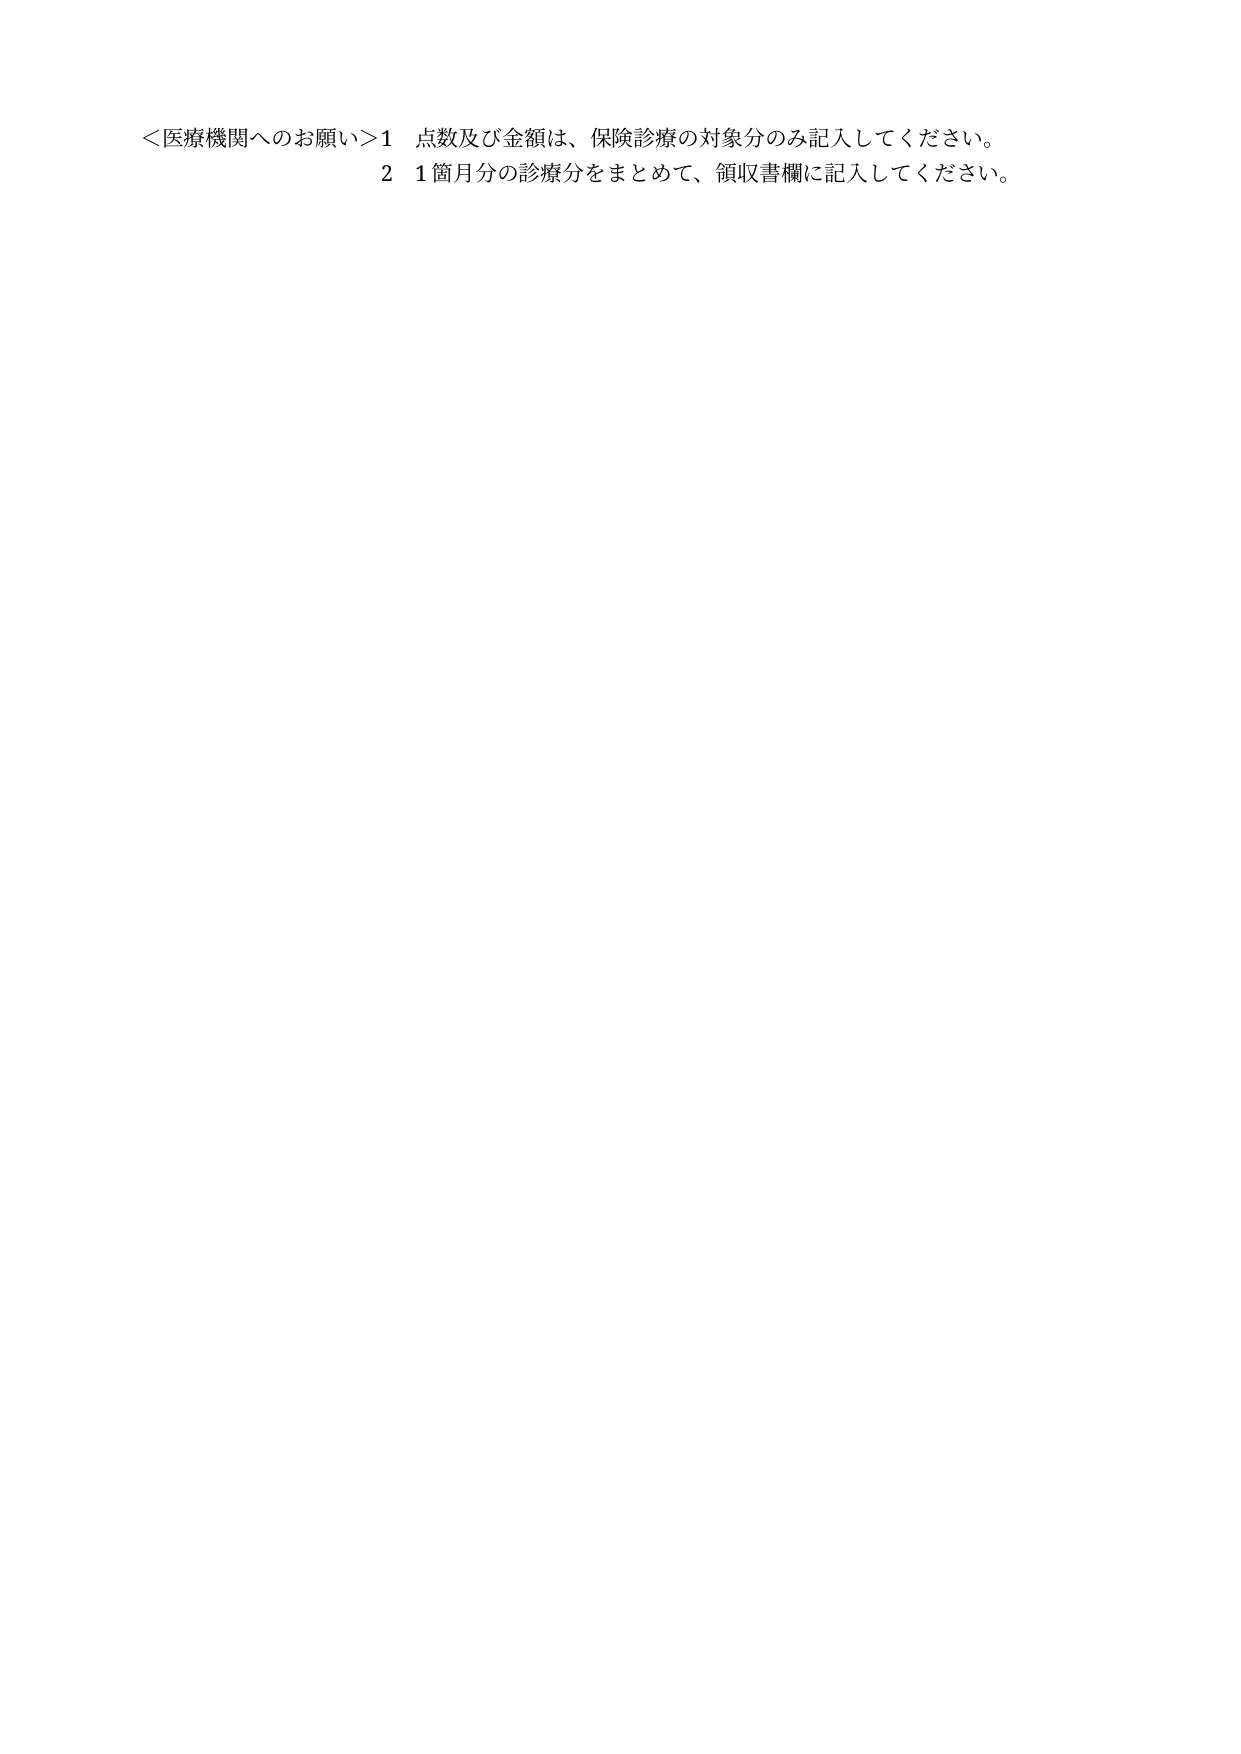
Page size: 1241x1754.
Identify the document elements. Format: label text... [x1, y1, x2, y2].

text ＜医療機関へのお願い＞1 点数及び金額は、保険診療の対象分のみ記入してください。 [118, 119, 1122, 154]
text 2 1箇月分の診療分をまとめて、領収書欄に記入してください。 [118, 154, 1122, 189]
